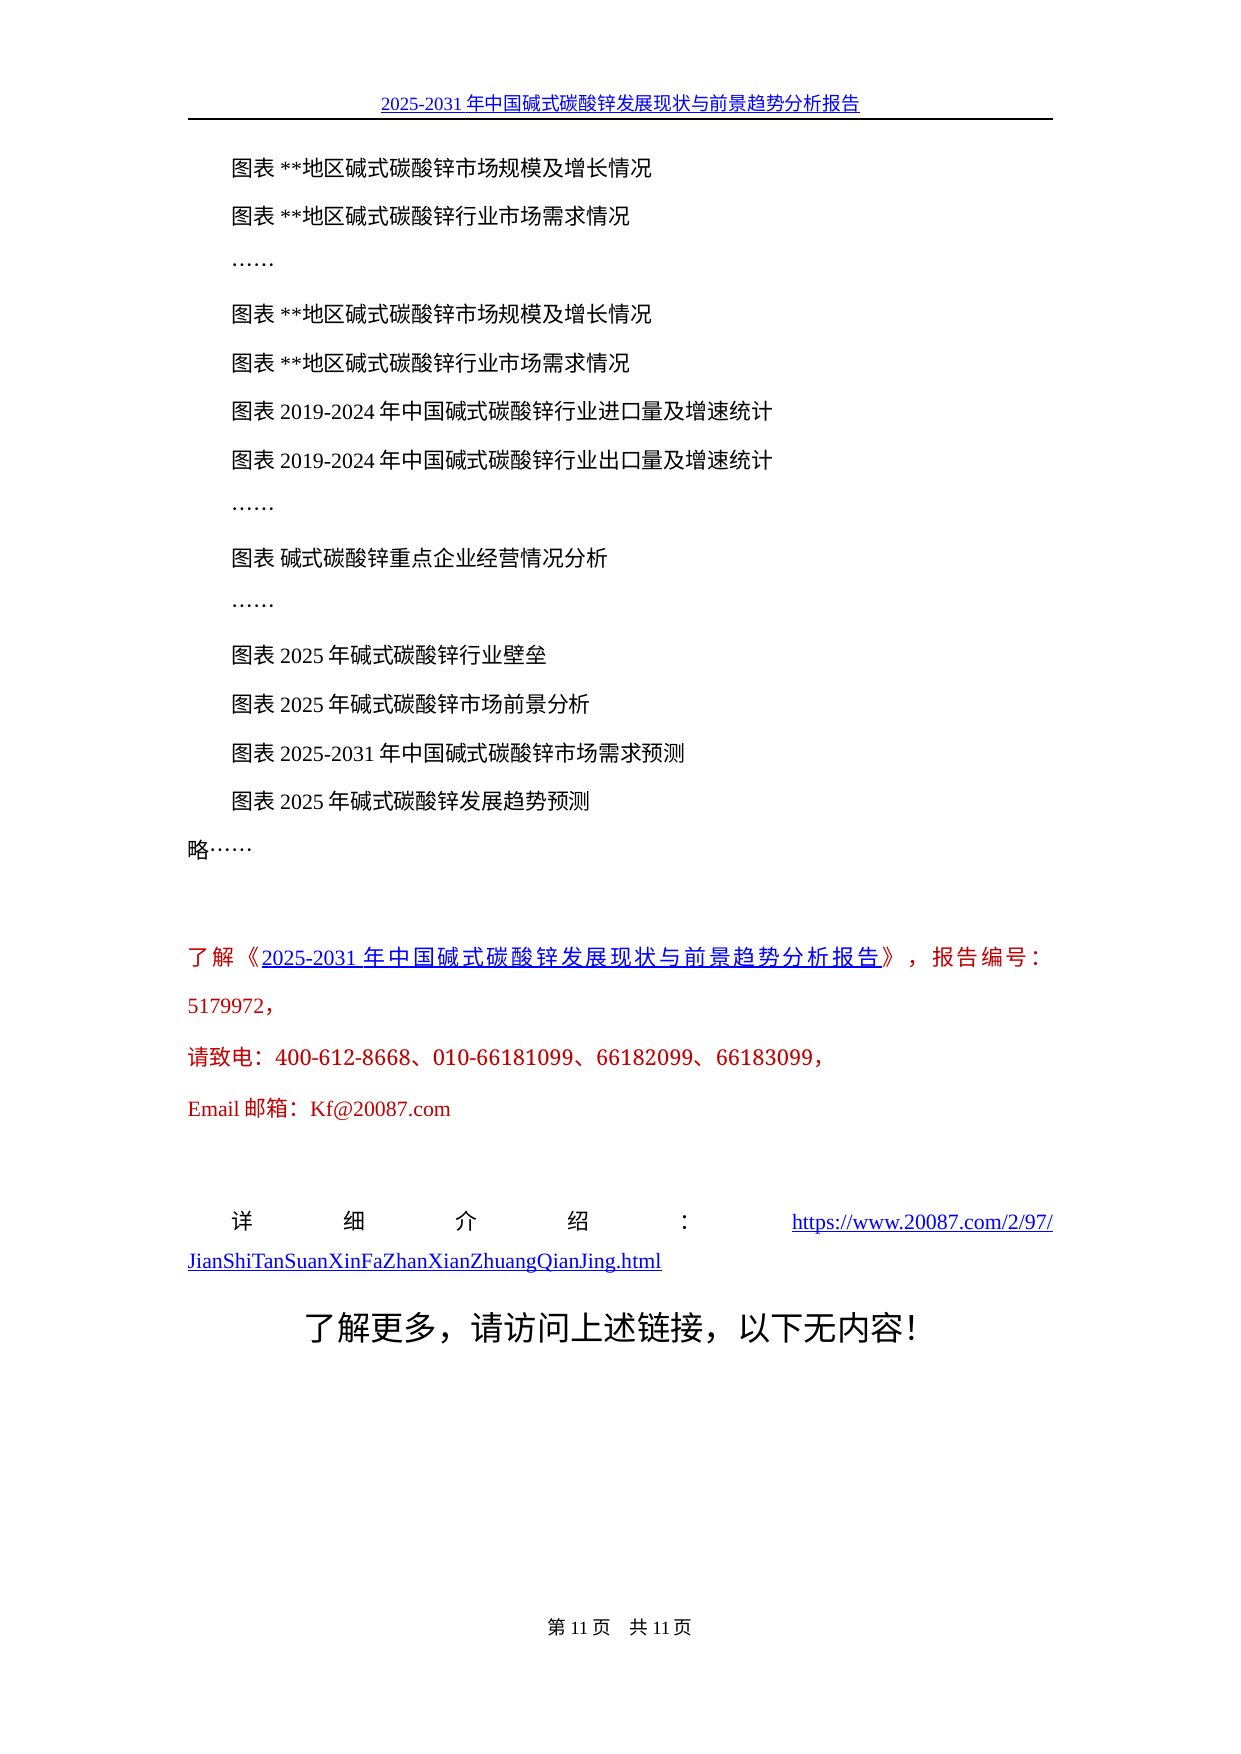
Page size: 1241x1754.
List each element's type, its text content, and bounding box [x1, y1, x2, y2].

text 请致电：400-612-8668、010-66181099、66182099、66183099， [187, 1039, 1053, 1072]
text 详细介绍：https://www.20087.com/2/97/JianShiTanSuanXinFaZhanXianZhuangQianJing.html [187, 1204, 1053, 1277]
text 了解《2025-2031年中国碱式碳酸锌发展现状与前景趋势分析报告》，报告编号：5179972， [187, 939, 1053, 1020]
text Email邮箱：Kf@20087.com [187, 1091, 1053, 1123]
title 了解更多，请访问上述链接，以下无内容！ [187, 1293, 1053, 1358]
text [187, 150, 1053, 865]
